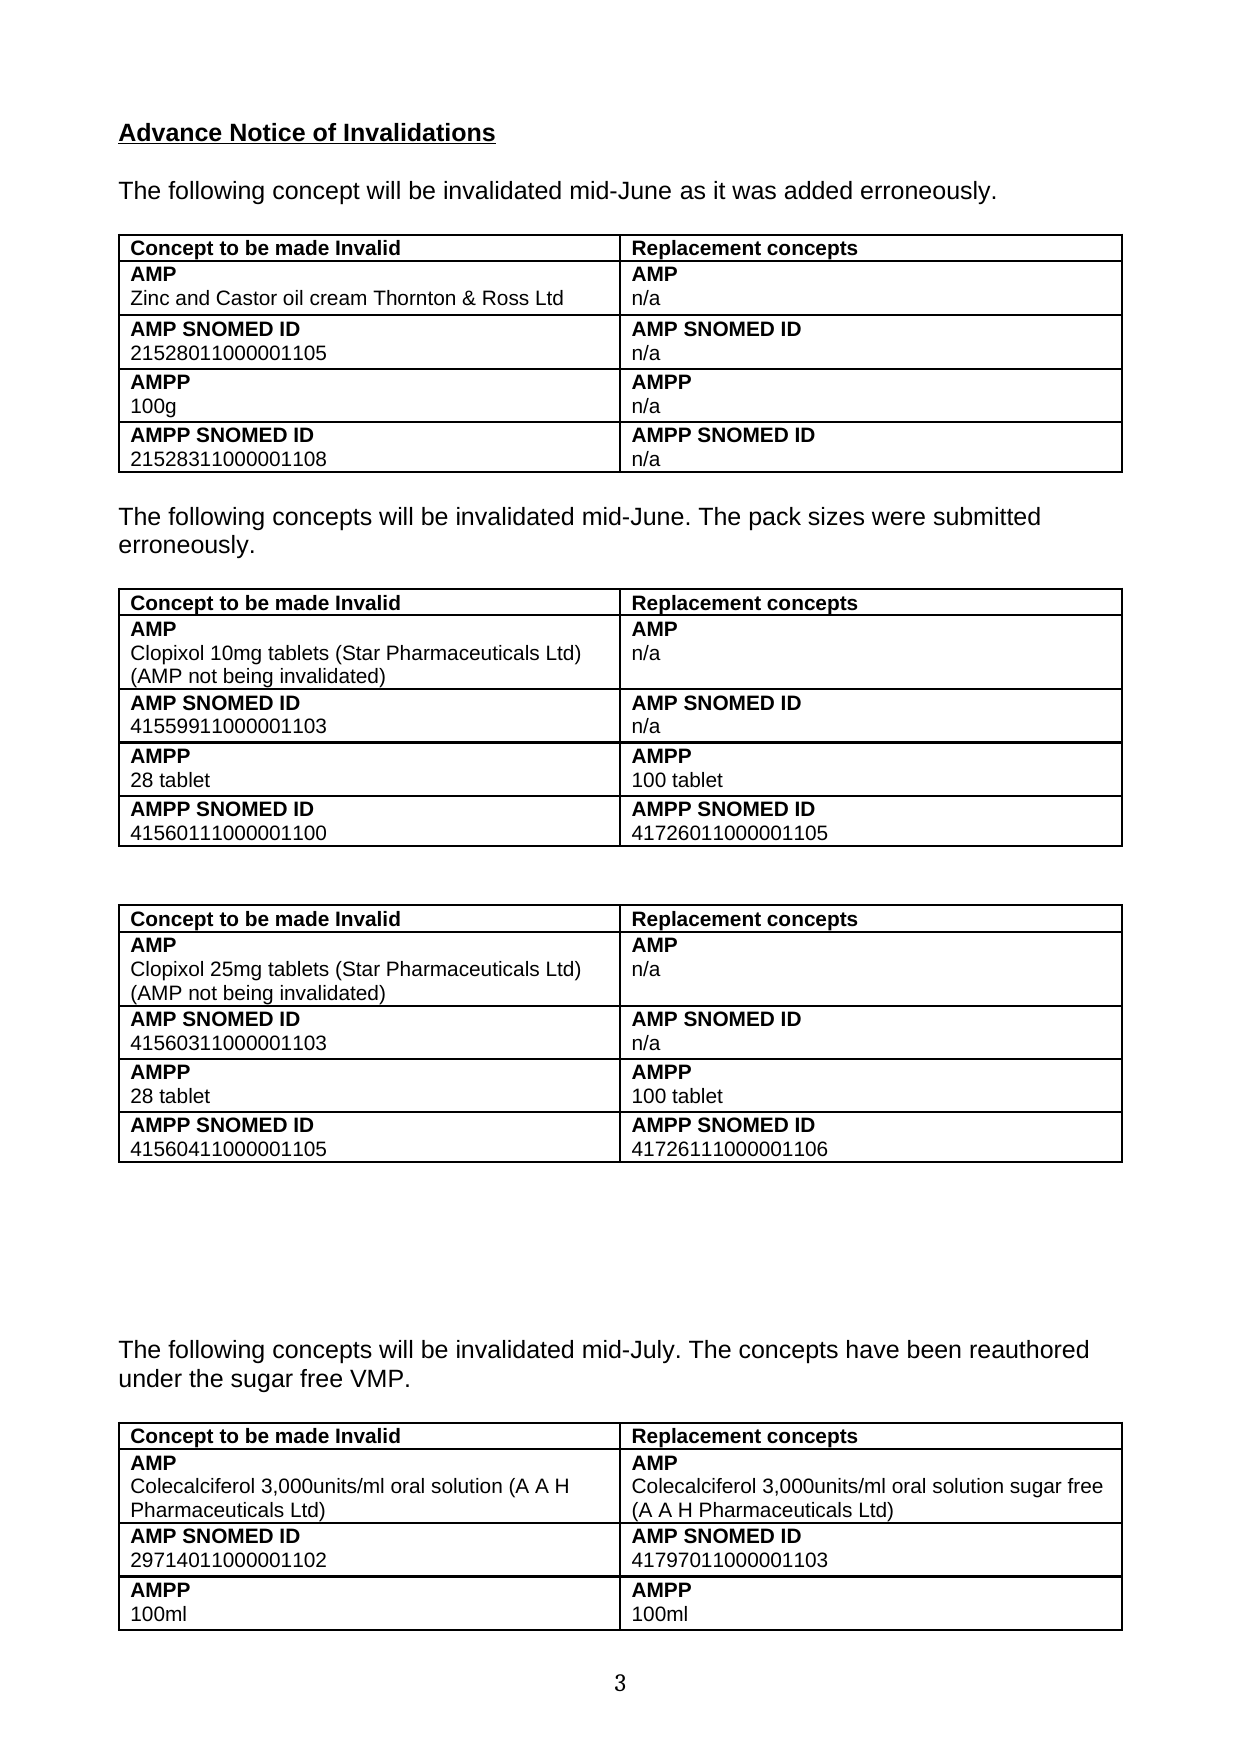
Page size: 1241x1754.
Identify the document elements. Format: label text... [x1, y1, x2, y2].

table_cell AMPP SNOMED ID 41726011000001105 [621, 797, 1121, 844]
table_cell AMP Clopixol 10mg tablets (Star Pharmaceuticals Ltd) (AMP not being invalidated) [120, 616, 619, 688]
table_cell AMP SNOMED ID 29714011000001102 [120, 1524, 619, 1575]
table_cell AMPP 100ml [621, 1578, 1121, 1628]
text The following concept will be invalidated mid-June as it was added erroneously. [118, 176, 1122, 205]
table_cell AMP n/a [621, 262, 1121, 314]
table_cell AMPP 100ml [120, 1578, 619, 1628]
table_cell AMPP SNOMED ID n/a [621, 423, 1121, 471]
table_cell AMP Zinc and Castor oil cream Thornton & Ross Ltd [120, 262, 619, 314]
table_cell AMPP n/a [621, 370, 1121, 421]
table_header Replacement concepts [621, 590, 1121, 614]
table_cell AMPP SNOMED ID 41560111000001100 [120, 797, 619, 844]
table_cell AMPP 100g [120, 370, 619, 421]
table_cell AMP SNOMED ID n/a [621, 1007, 1121, 1058]
table_cell AMPP 28 tablet [120, 1060, 619, 1111]
text Advance Notice of Invalidations [118, 118, 1122, 147]
table_cell AMPP SNOMED ID 41560411000001105 [120, 1113, 619, 1161]
table_cell AMP SNOMED ID 41559911000001103 [120, 690, 619, 741]
table_cell AMP SNOMED ID 41797011000001103 [621, 1524, 1121, 1575]
text The following concepts will be invalidated mid-June. The pack sizes were submitted erroneously. [118, 501, 1122, 559]
table_cell AMP SNOMED ID 41560311000001103 [120, 1007, 619, 1058]
table_cell AMPP 28 tablet [120, 744, 619, 794]
table_cell AMP Colecalciferol 3,000units/ml oral solution sugar free (A A H Pharmaceuticals Ltd) [621, 1450, 1121, 1522]
table_cell AMPP SNOMED ID 41726111000001106 [621, 1113, 1121, 1161]
table_header Replacement concepts [621, 236, 1121, 260]
table_cell AMPP 100 tablet [621, 744, 1121, 794]
table_header Concept to be made Invalid [120, 236, 619, 260]
table_header Replacement concepts [621, 906, 1121, 931]
table_header Concept to be made Invalid [120, 590, 619, 614]
table_header Concept to be made Invalid [120, 1424, 619, 1448]
table_header Concept to be made Invalid [120, 906, 619, 931]
table_cell AMP n/a [621, 933, 1121, 1004]
table_cell AMP SNOMED ID n/a [621, 316, 1121, 367]
table_cell AMP SNOMED ID 21528011000001105 [120, 316, 619, 367]
text The following concepts will be invalidated mid-July. The concepts have been reauthored under the sugar free VMP. [118, 1335, 1122, 1393]
table_cell AMP Colecalciferol 3,000units/ml oral solution (A A H Pharmaceuticals Ltd) [120, 1450, 619, 1522]
table_cell AMP Clopixol 25mg tablets (Star Pharmaceuticals Ltd) (AMP not being invalidated) [120, 933, 619, 1004]
table_cell AMPP 100 tablet [621, 1060, 1121, 1111]
table_cell AMP n/a [621, 616, 1121, 688]
table_cell AMPP SNOMED ID 21528311000001108 [120, 423, 619, 471]
table_cell AMP SNOMED ID n/a [621, 690, 1121, 741]
table_header Replacement concepts [621, 1424, 1121, 1448]
